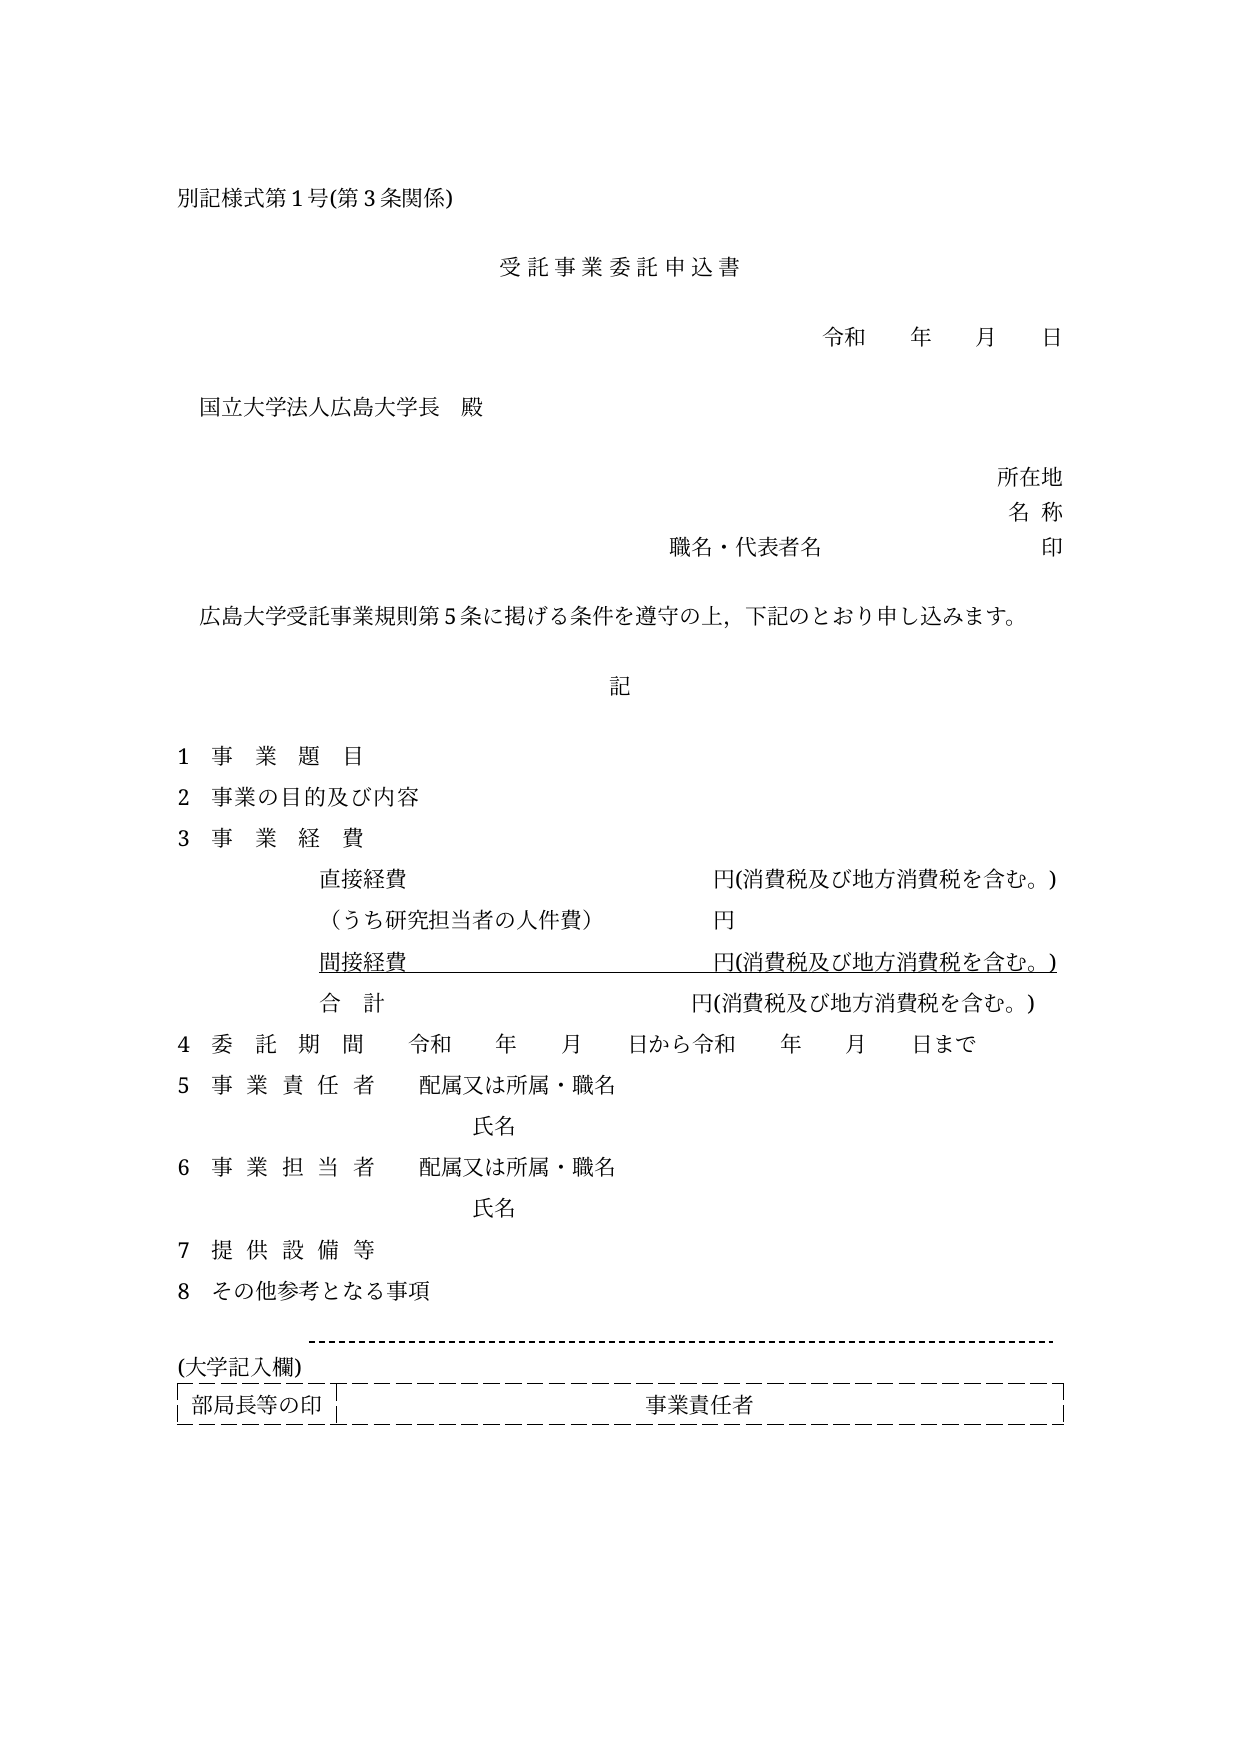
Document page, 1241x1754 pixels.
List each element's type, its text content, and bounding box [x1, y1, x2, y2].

text 国立大学法人広島大学長 殿 [177, 388, 1063, 423]
text 氏名 [472, 1108, 1063, 1143]
text 氏名 [472, 1190, 1063, 1225]
text 名称 [177, 493, 1063, 528]
table_header 事業責任者 [336, 1383, 1063, 1423]
text 6 事業担当者 配属又は所属・職名 [177, 1149, 1063, 1184]
text 広島大学受託事業規則第5条に掲げる条件を遵守の上，下記のとおり申し込みます。 [177, 598, 1063, 633]
text 職名・代表者名 印 [177, 528, 1063, 563]
text 7 提供設備等 [177, 1231, 1063, 1266]
text 合計 円(消費税及び地方消費税を含む。) [319, 984, 1063, 1019]
text 4 委託期間 令和 年 月 日から令和 年 月 日まで [177, 1025, 1063, 1060]
text 所在地 [177, 458, 1063, 493]
text (大学記入欄) [177, 1348, 1063, 1383]
text 別記様式第1号(第3条関係) [177, 179, 1063, 214]
text 令和 年 月 日 [177, 319, 1063, 353]
text 受託事業委託申込書 [177, 249, 1063, 284]
text 記 [177, 668, 1063, 702]
text 5 事業責任者 配属又は所属・職名 [177, 1067, 1063, 1101]
text 1 事業題目 [177, 737, 1063, 772]
text 2 事業の目的及び内容 [177, 778, 1063, 813]
text 直接経費 円(消費税及び地方消費税を含む。) [319, 861, 1063, 896]
table_header 部局長等の印 [177, 1383, 336, 1423]
text （うち研究担当者の人件費） 円 [319, 902, 1063, 937]
text 間接経費 円(消費税及び地方消費税を含む。) [319, 943, 1063, 978]
text 8 その他参考となる事項 [177, 1272, 1063, 1307]
text 3 事業経費 [177, 820, 1063, 854]
